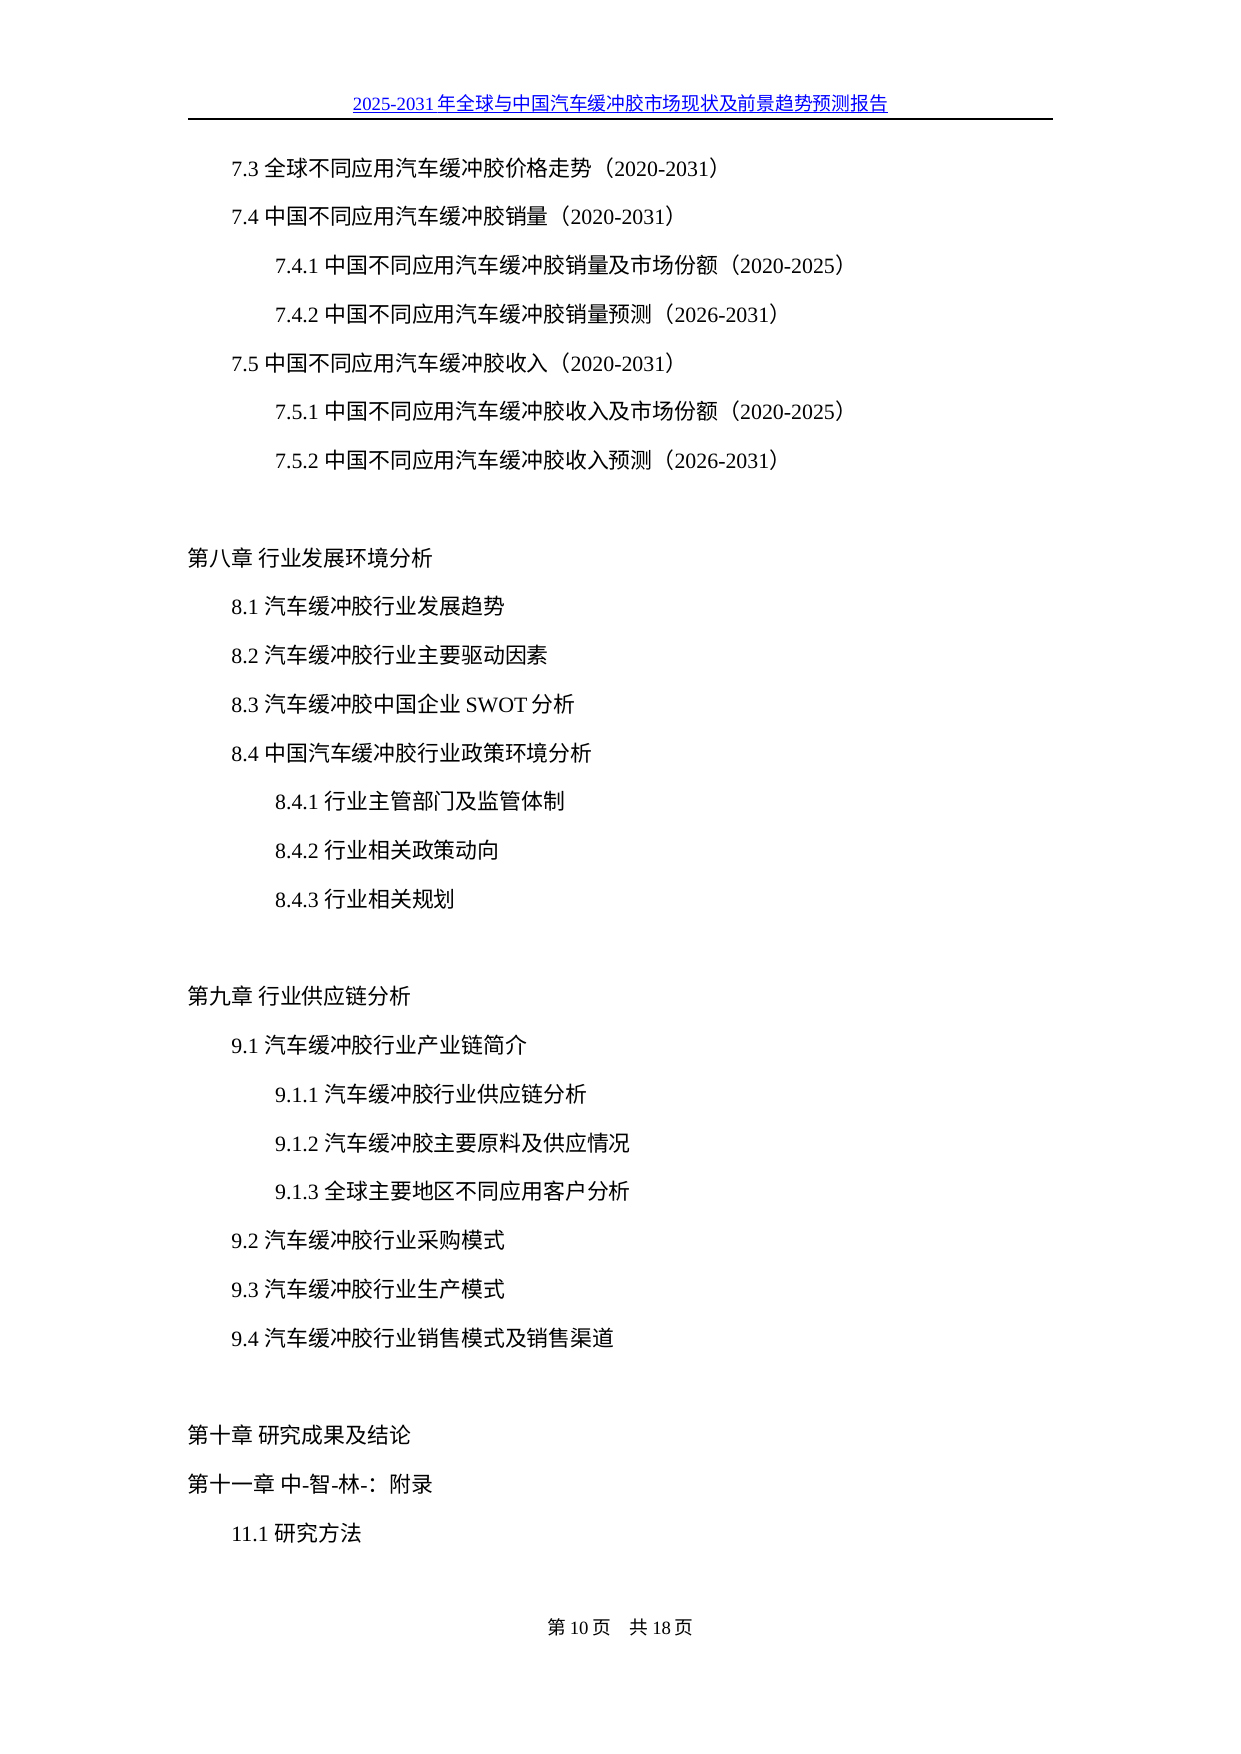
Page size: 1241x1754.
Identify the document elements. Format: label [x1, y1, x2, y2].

text [187, 150, 1053, 1548]
